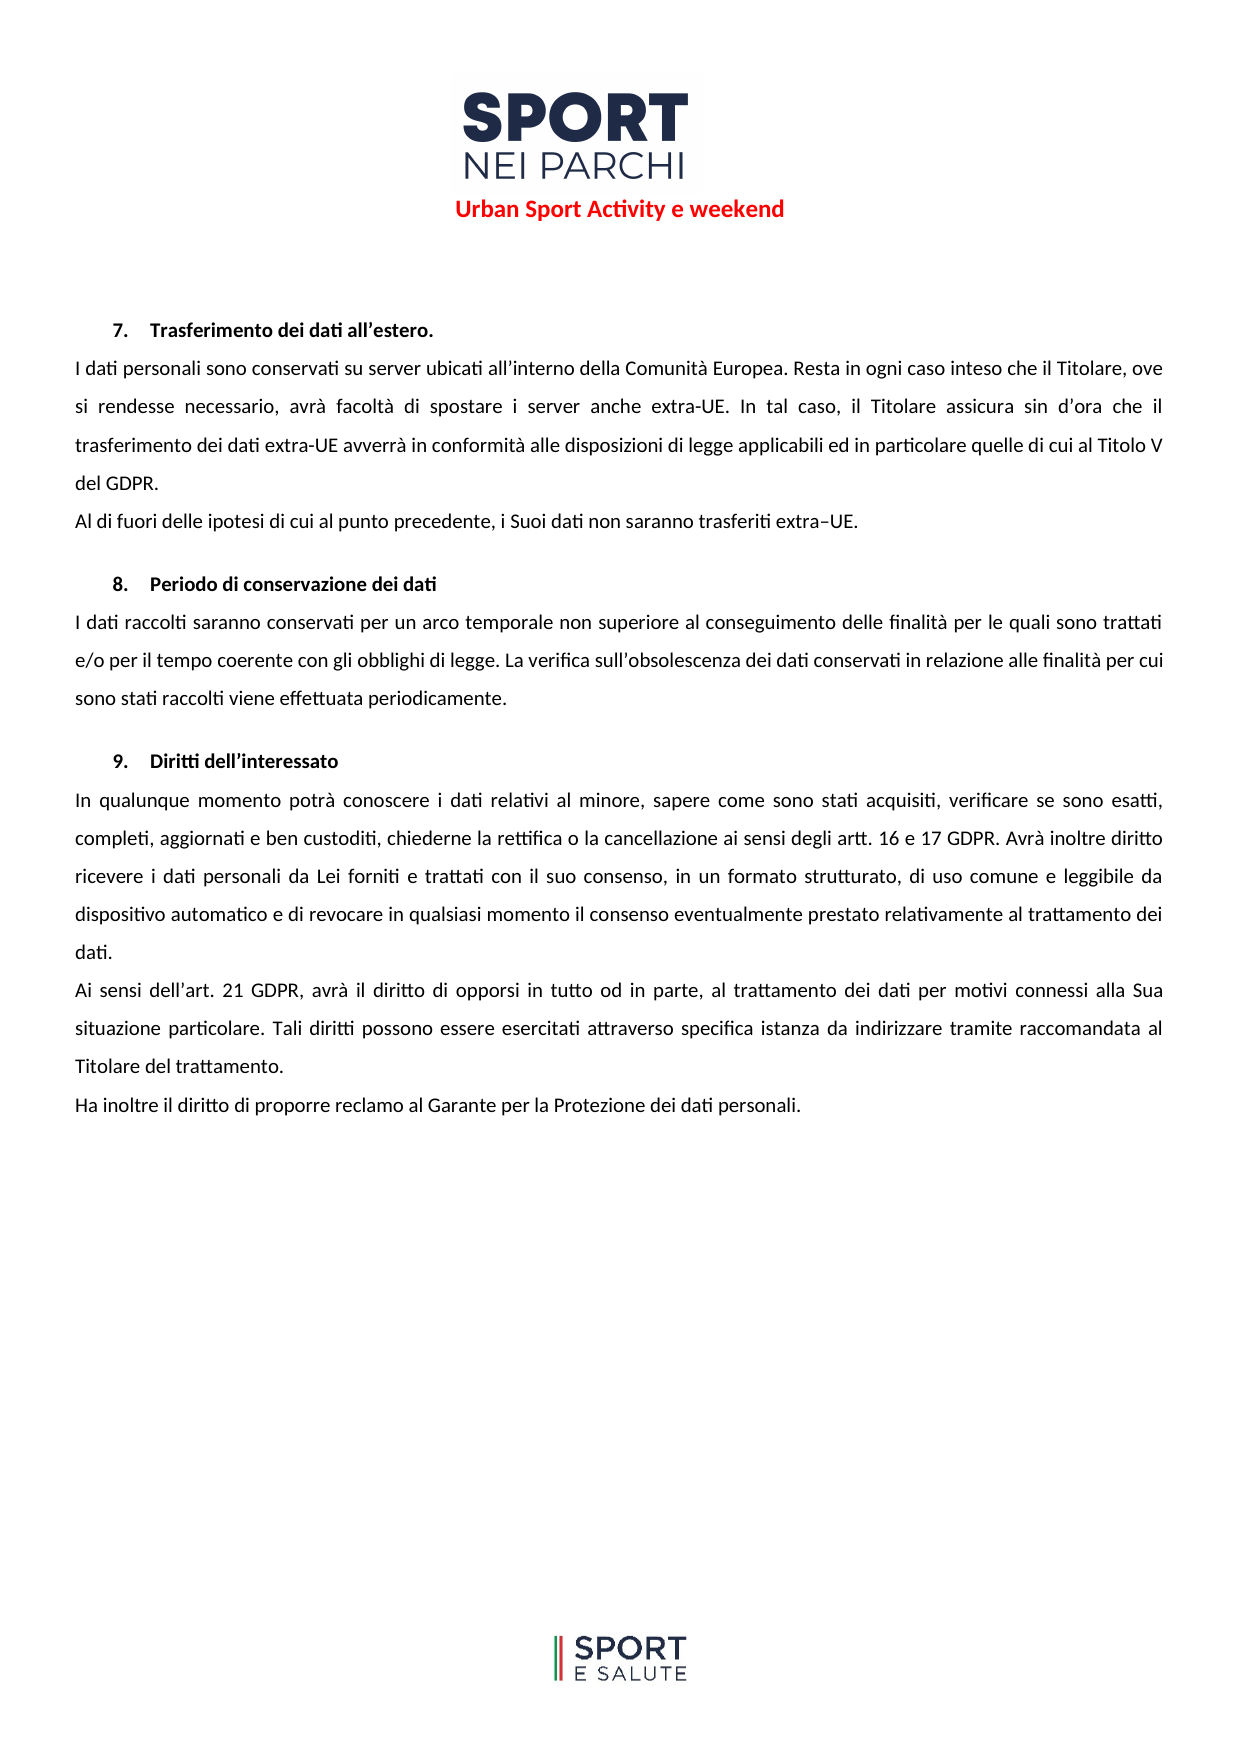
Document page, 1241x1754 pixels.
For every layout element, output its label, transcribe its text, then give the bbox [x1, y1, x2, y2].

text Al di fuori delle ipotesi di cui al punto precedente, i Suoi dati non saranno trasferiti extra–UE. [75, 508, 1165, 533]
list Trasferimento dei dati all’estero. [112, 317, 1165, 343]
text Ai sensi dell’art. 21 GDPR, avrà il diritto di opporsi in tutto od in parte, al trattamento dei dati per motivi connessi alla Sua situazione particolare. Tali diritti possono essere esercitati attraverso specifica istanza da indirizzare tramite raccomandata al Titolare del trattamento. [75, 977, 1165, 1079]
text Ha inoltre il diritto di proporre reclamo al Garante per la Protezione dei dati personali. [75, 1092, 1165, 1117]
text In qualunque momento potrà conoscere i dati relativi al minore, sapere come sono stati acquisiti, verificare se sono esatti, completi, aggiornati e ben custoditi, chiederne la rettifica o la cancellazione ai sensi degli artt. 16 e 17 GDPR. Avrà inoltre diritto ricevere i dati personali da Lei forniti e trattati con il suo consenso, in un formato strutturato, di uso comune e leggibile da dispositivo automatico e di revocare in qualsiasi momento il consenso eventualmente prestato relativamente al trattamento dei dati. [75, 787, 1165, 965]
text I dati personali sono conservati su server ubicati all’interno della Comunità Europea. Resta in ogni caso inteso che il Titolare, ove si rendesse necessario, avrà facoltà di spostare i server anche extra-UE. In tal caso, il Titolare assicura sin d’ora che il trasferimento dei dati extra-UE avverrà in conformità alle disposizioni di legge applicabili ed in particolare quelle di cui al Titolo V del GDPR. [75, 356, 1165, 495]
text I dati raccolti saranno conservati per un arco temporale non superiore al conseguimento delle finalità per le quali sono trattati e/o per il tempo coerente con gli obblighi di legge. La verifica sull’obsolescenza dei dati conservati in relazione alle finalità per cui sono stati raccolti viene effettuata periodicamente. [75, 609, 1165, 711]
list Periodo di conservazione dei dati [112, 571, 1165, 597]
list Diritti dell’interessato [112, 749, 1165, 774]
picture [551, 1620, 689, 1697]
picture [451, 73, 704, 194]
